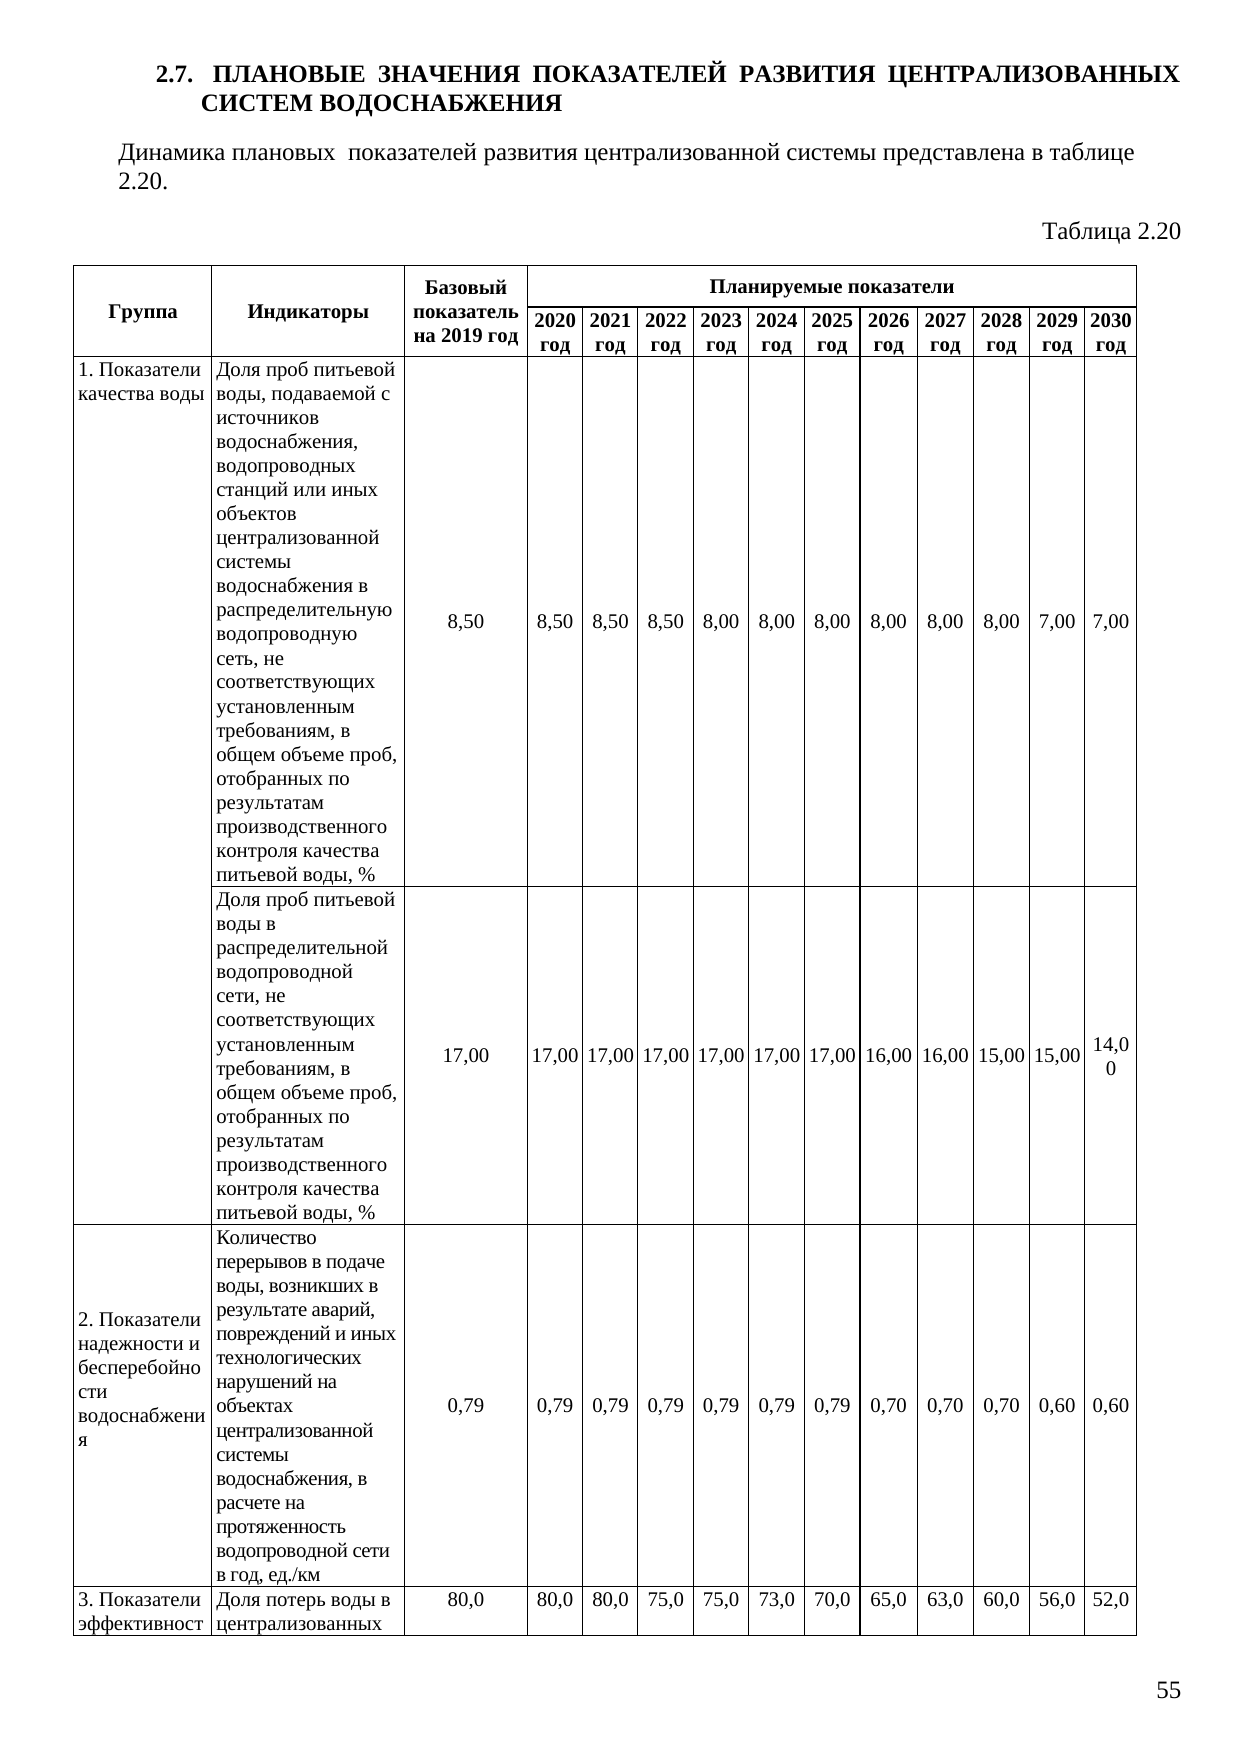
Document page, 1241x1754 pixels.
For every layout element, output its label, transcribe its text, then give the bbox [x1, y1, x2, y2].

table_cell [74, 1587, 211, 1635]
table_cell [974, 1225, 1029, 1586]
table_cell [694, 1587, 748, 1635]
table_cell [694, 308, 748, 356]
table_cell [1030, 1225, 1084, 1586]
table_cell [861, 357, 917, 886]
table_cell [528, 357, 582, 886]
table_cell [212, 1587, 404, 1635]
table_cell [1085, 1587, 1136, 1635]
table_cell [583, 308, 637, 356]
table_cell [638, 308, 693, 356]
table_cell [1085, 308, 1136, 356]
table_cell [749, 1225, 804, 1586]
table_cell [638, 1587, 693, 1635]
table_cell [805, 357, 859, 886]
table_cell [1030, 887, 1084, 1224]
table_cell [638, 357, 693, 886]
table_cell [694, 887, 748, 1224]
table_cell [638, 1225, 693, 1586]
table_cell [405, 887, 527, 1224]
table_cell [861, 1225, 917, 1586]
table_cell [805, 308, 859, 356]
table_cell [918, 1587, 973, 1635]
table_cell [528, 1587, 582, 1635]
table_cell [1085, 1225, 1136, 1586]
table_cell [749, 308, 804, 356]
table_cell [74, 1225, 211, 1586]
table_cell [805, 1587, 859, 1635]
text Таблица 2.20 [118, 216, 1181, 244]
subtitle ПЛАНОВЫЕ ЗНАЧЕНИЯ ПОКАЗАТЕЛЕЙ РАЗВИТИЯ ЦЕНТРАЛИЗОВАННЫХ СИСТЕМ ВОДОСНАБЖЕНИЯ [156, 59, 1181, 117]
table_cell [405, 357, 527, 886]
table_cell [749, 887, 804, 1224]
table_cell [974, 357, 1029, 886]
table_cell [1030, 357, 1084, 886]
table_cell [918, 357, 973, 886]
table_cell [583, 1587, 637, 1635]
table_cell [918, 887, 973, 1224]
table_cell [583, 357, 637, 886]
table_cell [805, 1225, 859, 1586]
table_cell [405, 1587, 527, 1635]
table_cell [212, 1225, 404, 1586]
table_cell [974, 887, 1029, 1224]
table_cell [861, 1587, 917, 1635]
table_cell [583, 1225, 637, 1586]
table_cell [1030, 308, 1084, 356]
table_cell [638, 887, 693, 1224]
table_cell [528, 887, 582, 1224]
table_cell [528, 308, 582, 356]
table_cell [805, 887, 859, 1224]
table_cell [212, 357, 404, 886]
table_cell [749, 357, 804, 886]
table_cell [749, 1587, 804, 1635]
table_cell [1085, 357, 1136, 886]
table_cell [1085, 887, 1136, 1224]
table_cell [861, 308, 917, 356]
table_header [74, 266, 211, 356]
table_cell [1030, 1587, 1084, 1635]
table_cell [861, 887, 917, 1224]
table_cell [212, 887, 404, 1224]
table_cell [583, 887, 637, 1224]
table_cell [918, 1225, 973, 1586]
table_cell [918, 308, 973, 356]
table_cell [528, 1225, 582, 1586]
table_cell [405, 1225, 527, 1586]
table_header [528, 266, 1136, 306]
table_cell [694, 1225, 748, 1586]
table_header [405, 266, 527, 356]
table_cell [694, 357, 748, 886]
text Динамика плановых показателей развития централизованной системы представлена в таблице 2.20. [118, 137, 1181, 195]
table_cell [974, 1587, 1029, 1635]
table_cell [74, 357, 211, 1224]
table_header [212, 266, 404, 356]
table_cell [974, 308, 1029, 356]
